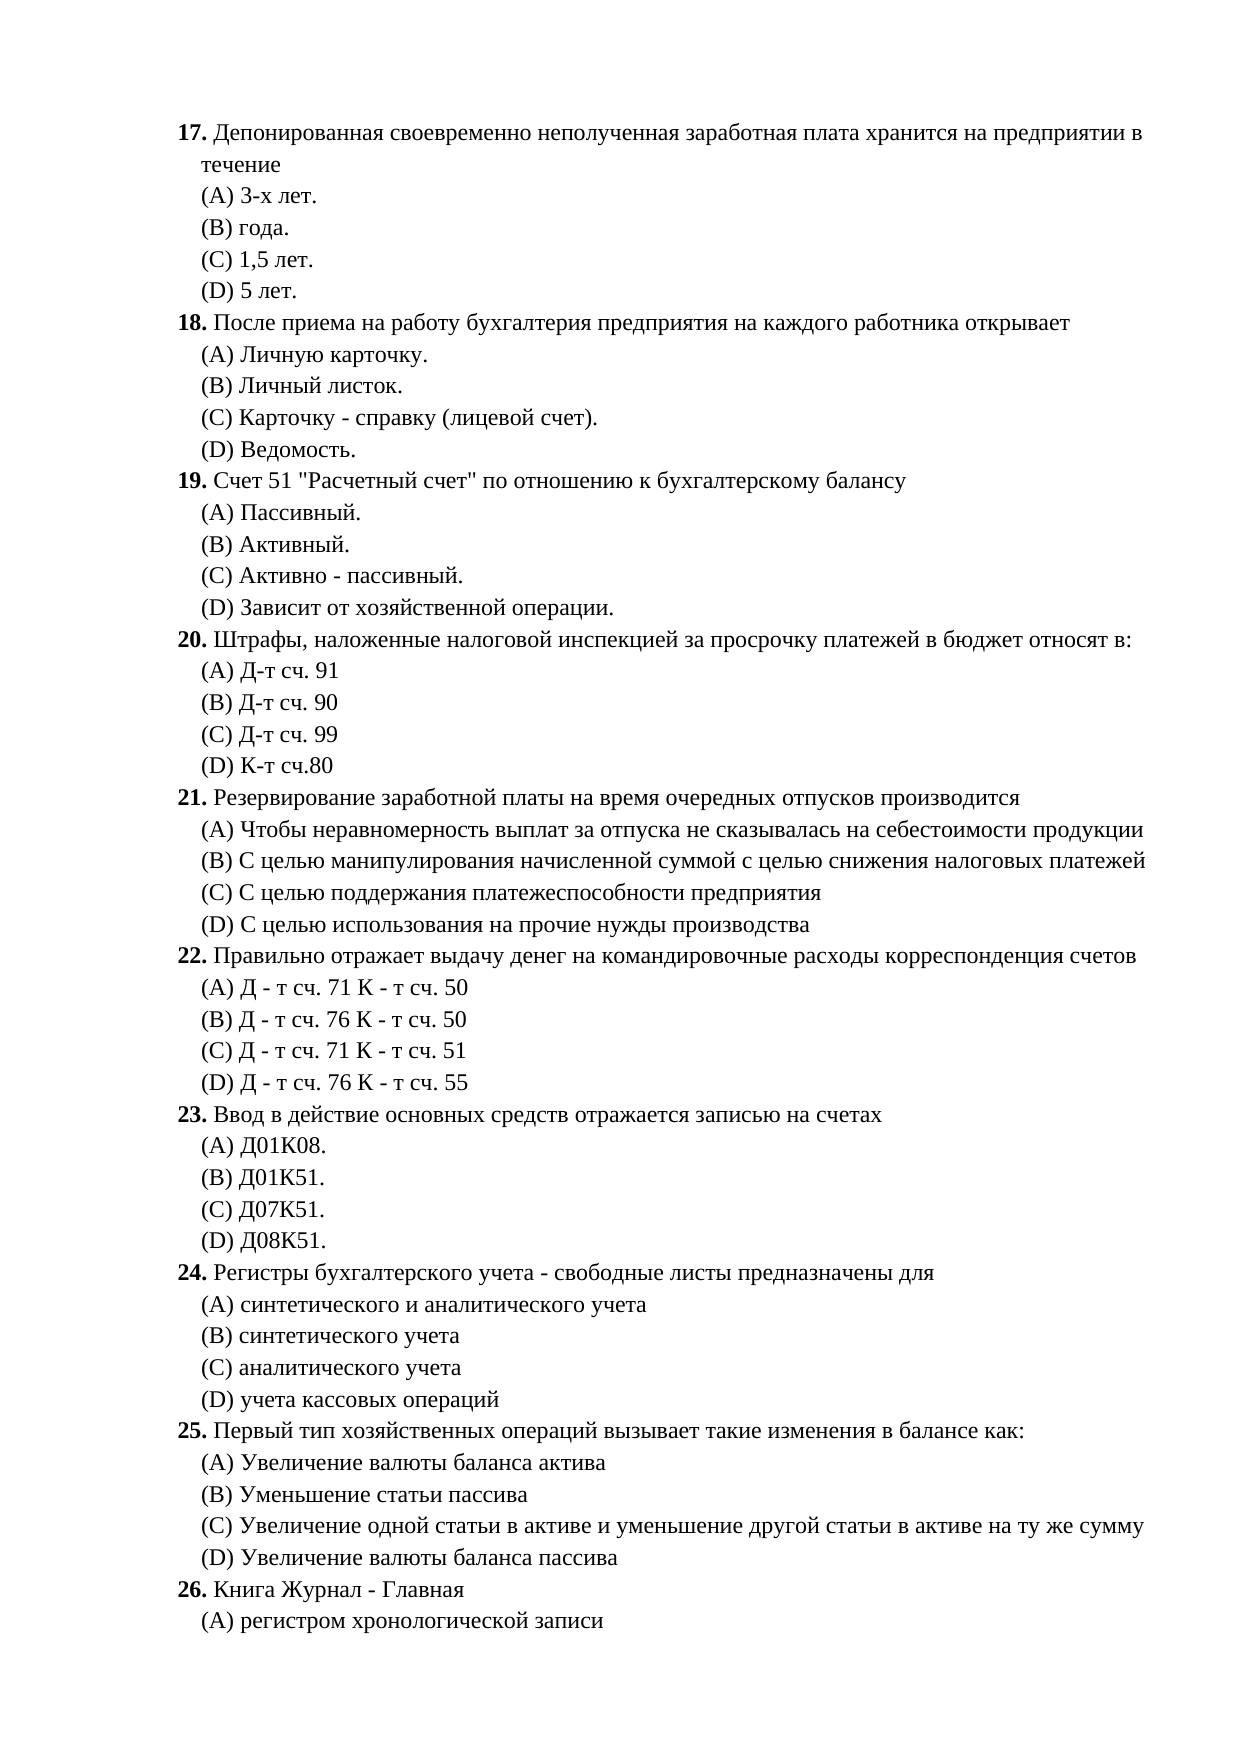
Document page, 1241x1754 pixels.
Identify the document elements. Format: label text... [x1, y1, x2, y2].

list Д01К51. [201, 1163, 1152, 1191]
list С целью манипулирования начисленной суммой с целью снижения налоговых платежей [201, 846, 1152, 874]
list С целью использования на прочие нужды производства [201, 910, 1152, 937]
list 1,5 лет. [201, 245, 1152, 272]
list Д - т сч. 71 К - т сч. 51 [201, 1036, 1152, 1064]
list Д - т сч. 76 К - т сч. 50 [201, 1005, 1152, 1032]
list Д - т сч. 71 К - т сч. 50 [201, 973, 1152, 1001]
list Ведомость. [201, 435, 1152, 462]
list 5 лет. [201, 276, 1152, 304]
list Первый тип хозяйственных операций вызывает такие изменения в балансе как: [177, 1416, 1152, 1444]
list Увеличение валюты баланса актива [201, 1448, 1152, 1476]
list Д-т сч. 91 [201, 656, 1152, 684]
list Д07К51. [201, 1195, 1152, 1222]
list аналитического учета [201, 1353, 1152, 1381]
list После приема на работу бухгалтерия предприятия на каждого работника открывает [177, 308, 1152, 336]
list Карточку - справку (лицевой счет). [201, 403, 1152, 431]
list Пассивный. [201, 498, 1152, 526]
list Резервирование заработной платы на время очередных отпусков производится [177, 783, 1152, 811]
list Активно - пассивный. [201, 561, 1152, 589]
list регистром хронологической записи [201, 1606, 1152, 1634]
list Личную карточку. [201, 340, 1152, 367]
list Книга Журнал - Главная [177, 1575, 1152, 1602]
list 3-х лет. [201, 181, 1152, 209]
list Счет 51 "Расчетный счет" по отношению к бухгалтерскому балансу [177, 466, 1152, 494]
list Д - т сч. 76 К - т сч. 55 [201, 1068, 1152, 1096]
list синтетического и аналитического учета [201, 1290, 1152, 1317]
list Чтобы неравномерность выплат за отпуска не сказывалась на себестоимости продукции [201, 815, 1152, 842]
list Депонированная своевременно неполученная заработная плата хранится на предприятии в течение [177, 118, 1152, 177]
list Д01К08. [201, 1131, 1152, 1159]
list Активный. [201, 530, 1152, 557]
list учета кассовых операций [201, 1385, 1152, 1412]
list Штрафы, наложенные налоговой инспекцией за просрочку платежей в бюджет относят в: [177, 625, 1152, 652]
list Д08К51. [201, 1226, 1152, 1254]
list Ввод в действие основных средств отражается записью на счетах [177, 1100, 1152, 1127]
list Правильно отражает выдачу денег на командировочные расходы корреспонденция счетов [177, 941, 1152, 969]
list Зависит от хозяйственной операции. [201, 593, 1152, 621]
list синтетического учета [201, 1321, 1152, 1349]
list Регистры бухгалтерского учета - свободные листы предназначены для [177, 1258, 1152, 1286]
list Личный листок. [201, 371, 1152, 399]
list Д-т сч. 90 [201, 688, 1152, 716]
list года. [201, 213, 1152, 241]
list С целью поддержания платежеспособности предприятия [201, 878, 1152, 906]
list Уменьшение статьи пассива [201, 1480, 1152, 1507]
list Увеличение валюты баланса пассива [201, 1543, 1152, 1571]
list Увеличение одной статьи в активе и уменьшение другой статьи в активе на ту же сумму [201, 1511, 1152, 1539]
list Д-т сч. 99 [201, 720, 1152, 747]
list К-т сч.80 [201, 751, 1152, 779]
